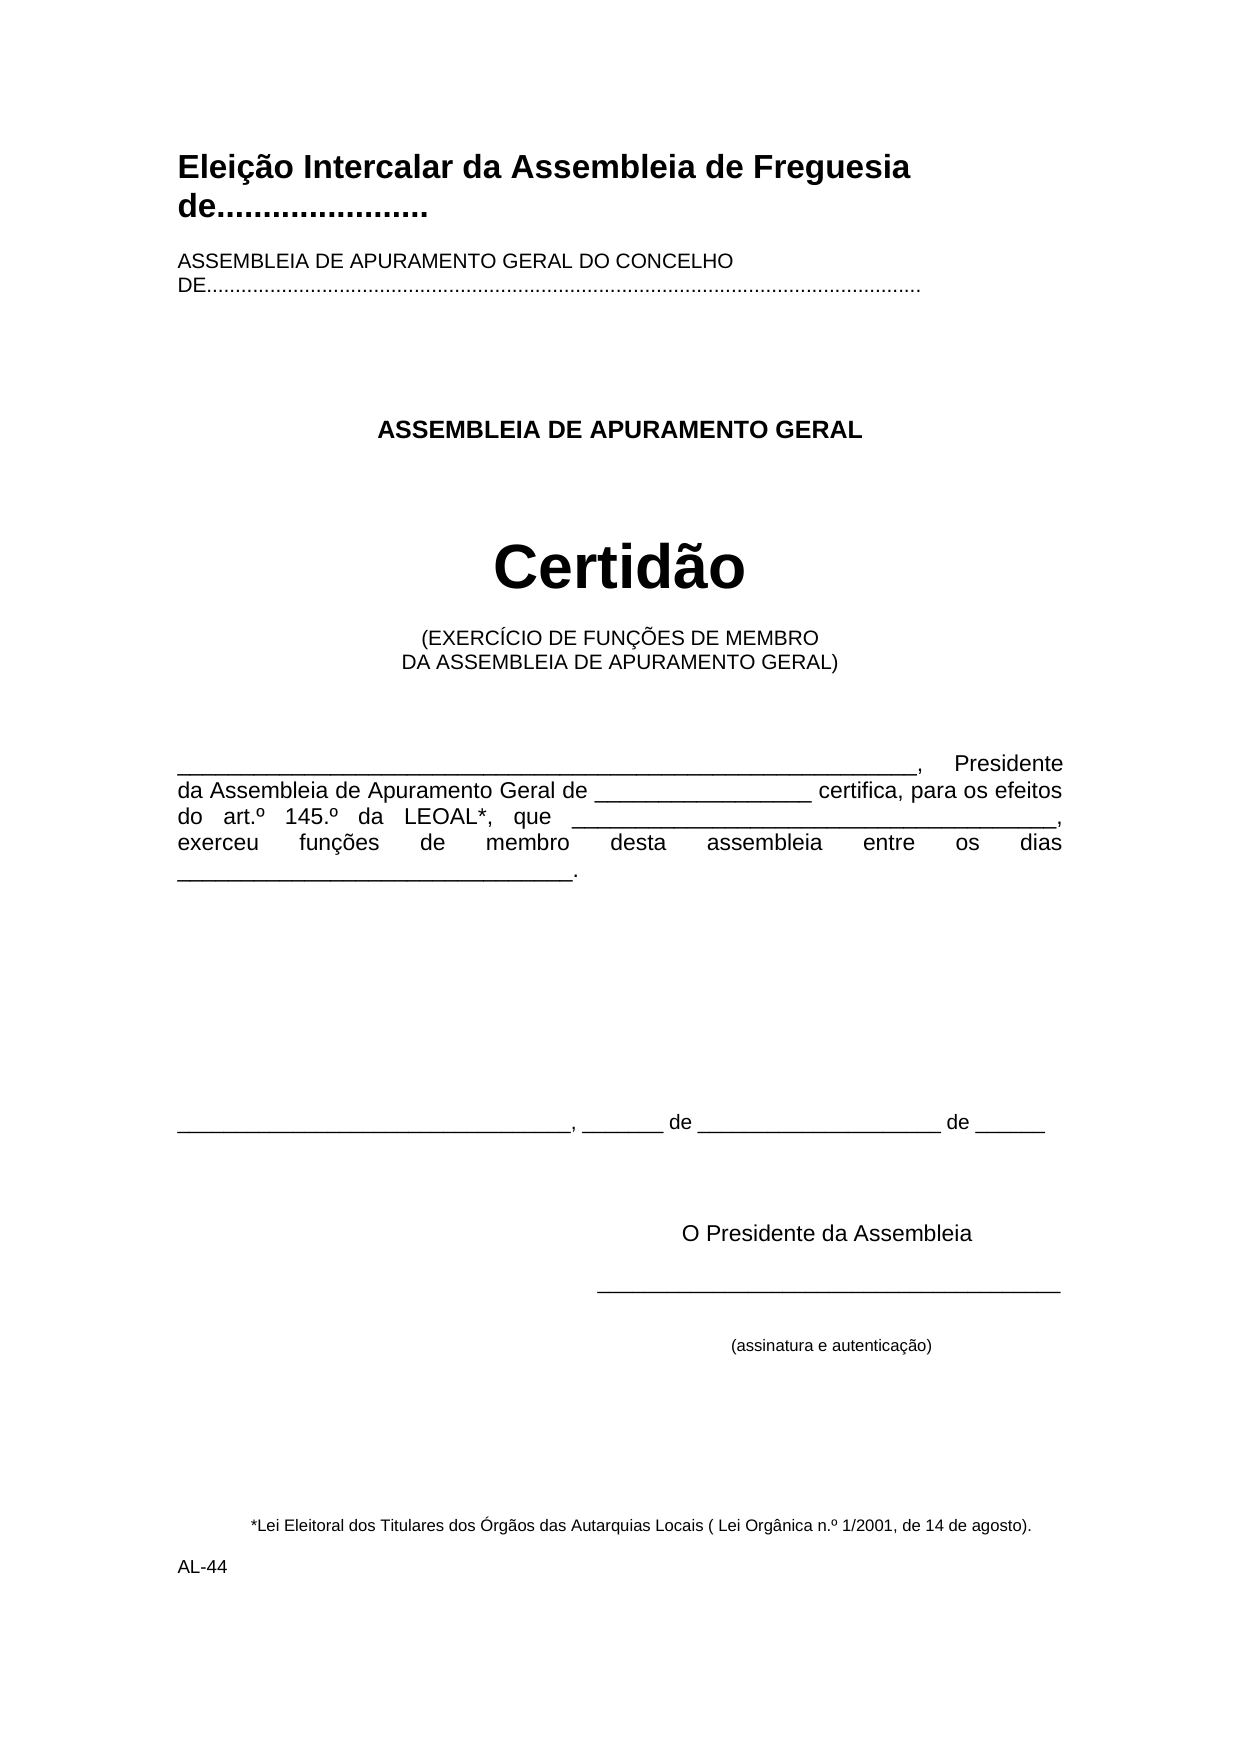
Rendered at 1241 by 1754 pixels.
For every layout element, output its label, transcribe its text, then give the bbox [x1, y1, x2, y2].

text (EXERCÍCIO DE FUNÇÕES DE MEMBRO [177, 626, 1063, 649]
subtitle Eleição Intercalar da Assembleia de Freguesia de....................... [177, 148, 1063, 224]
text __________________________________, _______ de _____________________ de ______ [177, 1109, 1063, 1133]
text AL-44 [177, 1556, 1063, 1578]
text (assinatura e autenticação) [177, 1294, 1063, 1357]
text __________________________________________________________, Presidente da Assembleia de Apuramento Geral de _________________ certifica, para os efeitos do art.º 145.º da LEOAL*, que ______________________________________, exerceu funções de membro desta assembleia entre os dias _______________________________. [177, 750, 1063, 882]
text ASSEMBLEIA DE APURAMENTO GERAL [177, 415, 1063, 443]
text O Presidente da Assembleia [177, 1220, 1063, 1246]
text ASSEMBLEIA DE APURAMENTO GERAL DO CONCELHO DE............................................................................................................................ [177, 248, 1063, 296]
text DA ASSEMBLEIA DE APURAMENTO GERAL) [177, 649, 1063, 673]
text *Lei Eleitoral dos Titulares dos Órgãos das Autarquias Locais ( Lei Orgânica n.º 1/2001, de 14 de agosto). [251, 1516, 1063, 1535]
text ________________________________________ [177, 1270, 1063, 1294]
text Certidão [177, 530, 1063, 602]
